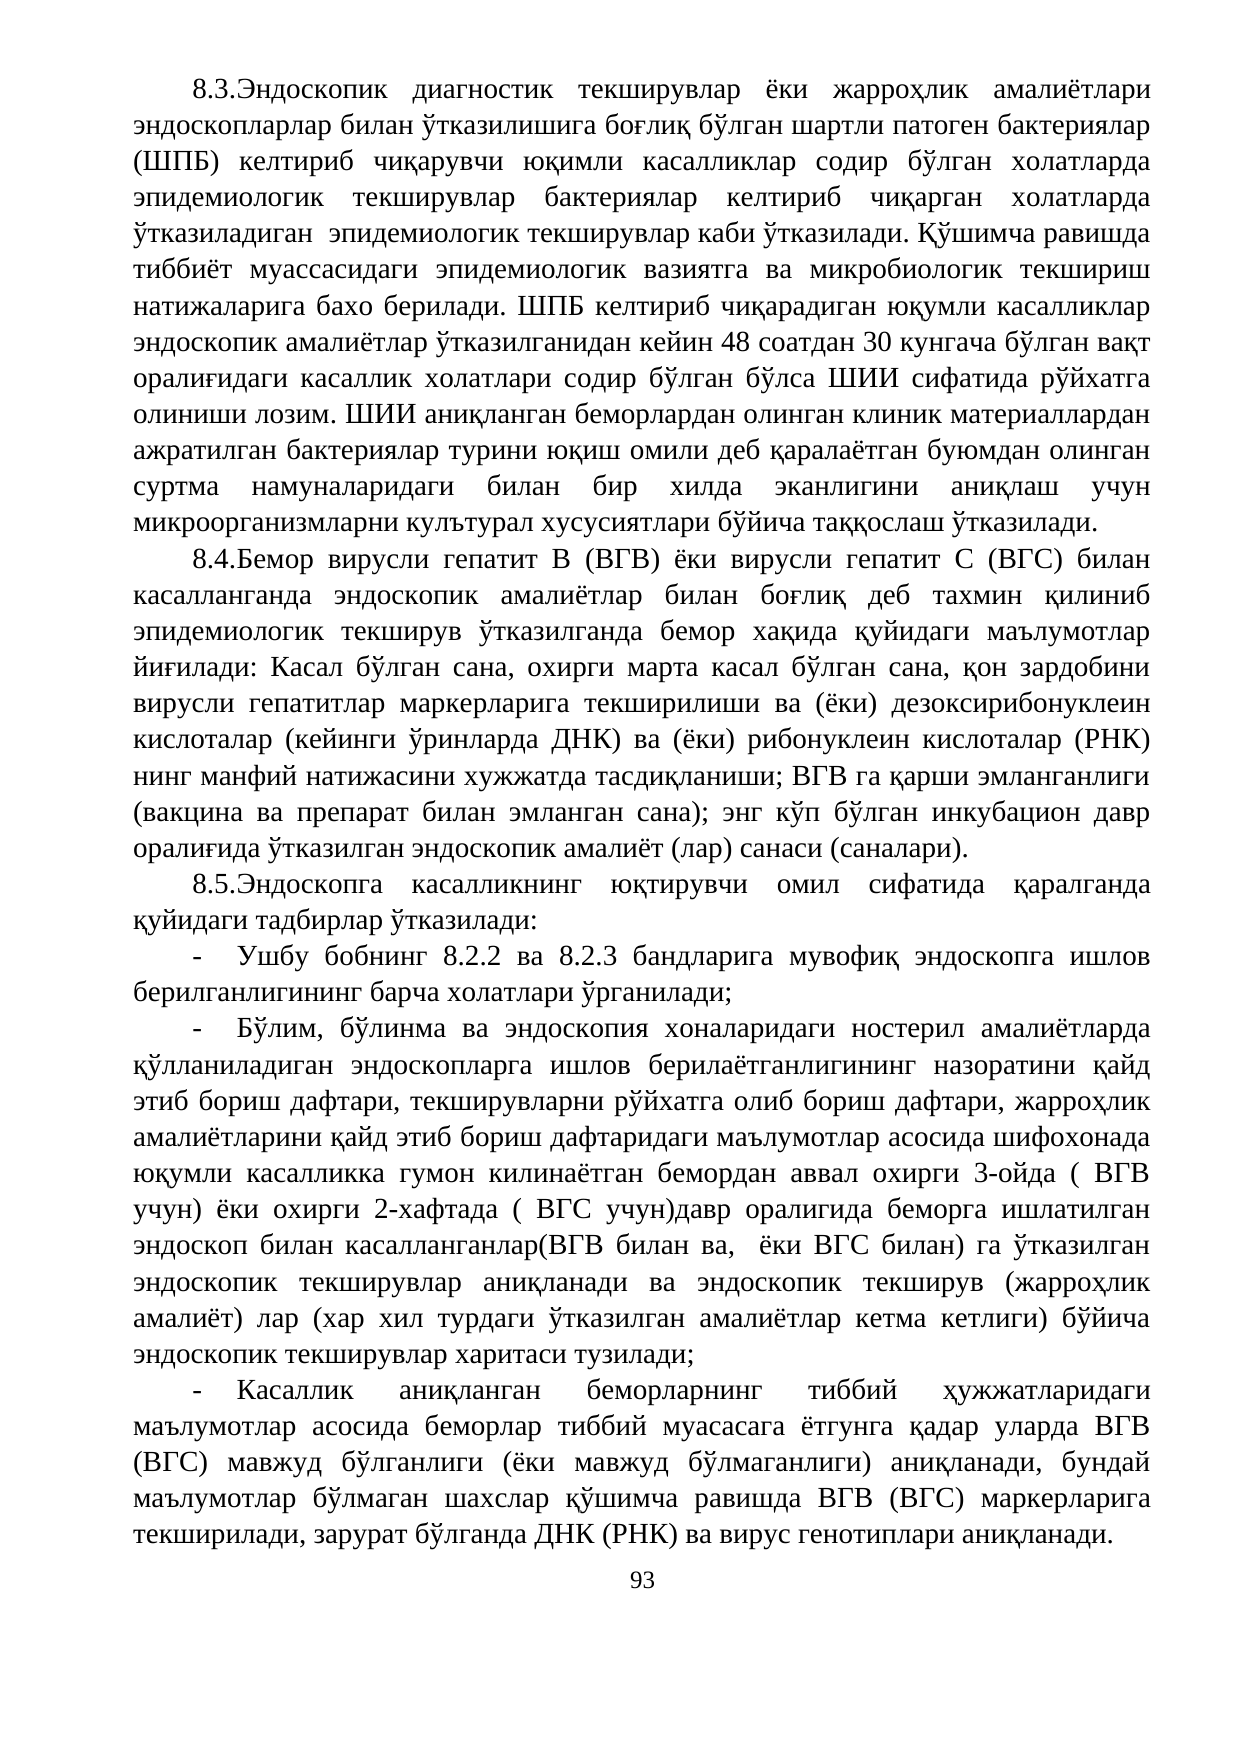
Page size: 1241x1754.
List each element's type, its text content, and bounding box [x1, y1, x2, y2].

list Ушбу бобнинг 8.2.2 ва 8.2.3 бандларига мувофиқ эндоскопга ишлов берилганлигининг барча холатлари ўрганилади; [133, 938, 1152, 1008]
list Касаллик аниқланган беморларнинг тиббий ҳужжатларидаги маълумотлар асосида беморлар тиббий муасасага ётгунга қадар уларда ВГВ (ВГС) мавжуд бўлганлиги (ёки мавжуд бўлмаганлиги) аниқланади, бундай маълумотлар бўлмаган шахслар қўшимча равишда ВГВ (ВГС) маркерларига текширилади, зарурат бўлганда ДНК (РНК) ва вирус генотиплари аниқланади. [133, 1372, 1152, 1550]
list Эндоскопик диагностик текширувлар ёки жарроҳлик амалиётлари эндоскопларлар билан ўтказилишига боғлиқ бўлган шартли патоген бактериялар (ШПБ) келтириб чиқарувчи юқимли касалликлар содир бўлган холатларда эпидемиологик текширувлар бактериялар келтириб чиқарган холатларда ўтказиладиган эпидемиологик текширувлар каби ўтказилади. Қўшимча равишда тиббиёт муассасидаги эпидемиологик вазиятга ва микробиологик текшириш натижаларига бахо берилади. ШПБ келтириб чиқарадиган юқумли касалликлар эндоскопик амалиётлар ўтказилганидан кейин 48 соатдан 30 кунгача бўлган вақт оралиғидаги касаллик холатлари содир бўлган бўлса ШИИ сифатида рўйхатга олиниши лозим. ШИИ аниқланган беморлардан олинган клиник материаллардан ажратилган бактериялар турини юқиш омили деб қаралаётган буюмдан олинган суртма намуналаридаги билан бир хилда эканлигини аниқлаш учун микроорганизмларни кулътурал хусусиятлари бўйича таққослаш ўтказилади. [133, 71, 1152, 538]
list Бўлим, бўлинма ва эндоскопия хоналаридаги ностерил амалиётларда қўлланиладиган эндоскопларга ишлов берилаётганлигининг назоратини қайд этиб бориш дафтари, текширувларни рўйхатга олиб бориш дафтари, жарроҳлик амалиётларини қайд этиб бориш дафтаридаги маълумотлар асосида шифохонада юқумли касалликка гумон килинаётган бемордан аввал охирги 3-ойда ( ВГВ учун) ёки охирги 2-хафтада ( ВГС учун)давр оралигида беморга ишлатилган эндоскоп билан касалланганлар(ВГВ билан ва, ёки ВГС билан) га ўтказилган эндоскопик текширувлар аниқланади ва эндоскопик текширув (жарроҳлик амалиёт) лар (хар хил турдаги ўтказилган амалиётлар кетма кетлиги) бўйича эндоскопик текширувлар харитаси тузилади; [133, 1011, 1152, 1369]
list Бемор вирусли гепатит В (ВГВ) ёки вирусли гепатит С (ВГС) билан касалланганда эндоскопик амалиётлар билан боғлиқ деб тахмин қилиниб эпидемиологик текширув ўтказилганда бемор хақида қуйидаги маълумотлар йиғилади: Касал бўлган сана, охирги марта касал бўлган сана, қон зардобини вирусли гепатитлар маркерларига текширилиши ва (ёки) дезоксирибонуклеин кислоталар (кейинги ўринларда ДНК) ва (ёки) рибонуклеин кислоталар (РНК) нинг манфий натижасини хужжатда тасдиқланиши; ВГВ га қарши эмланганлиги (вакцина ва препарат билан эмланган сана); энг кўп бўлган инкубацион давр оралиғида ўтказилган эндоскопик амалиёт (лар) санаси (саналари). [133, 541, 1152, 863]
list Эндоскопга касалликнинг юқтирувчи омил сифатида қаралганда қуйидаги тадбирлар ўтказилади: [133, 866, 1152, 936]
